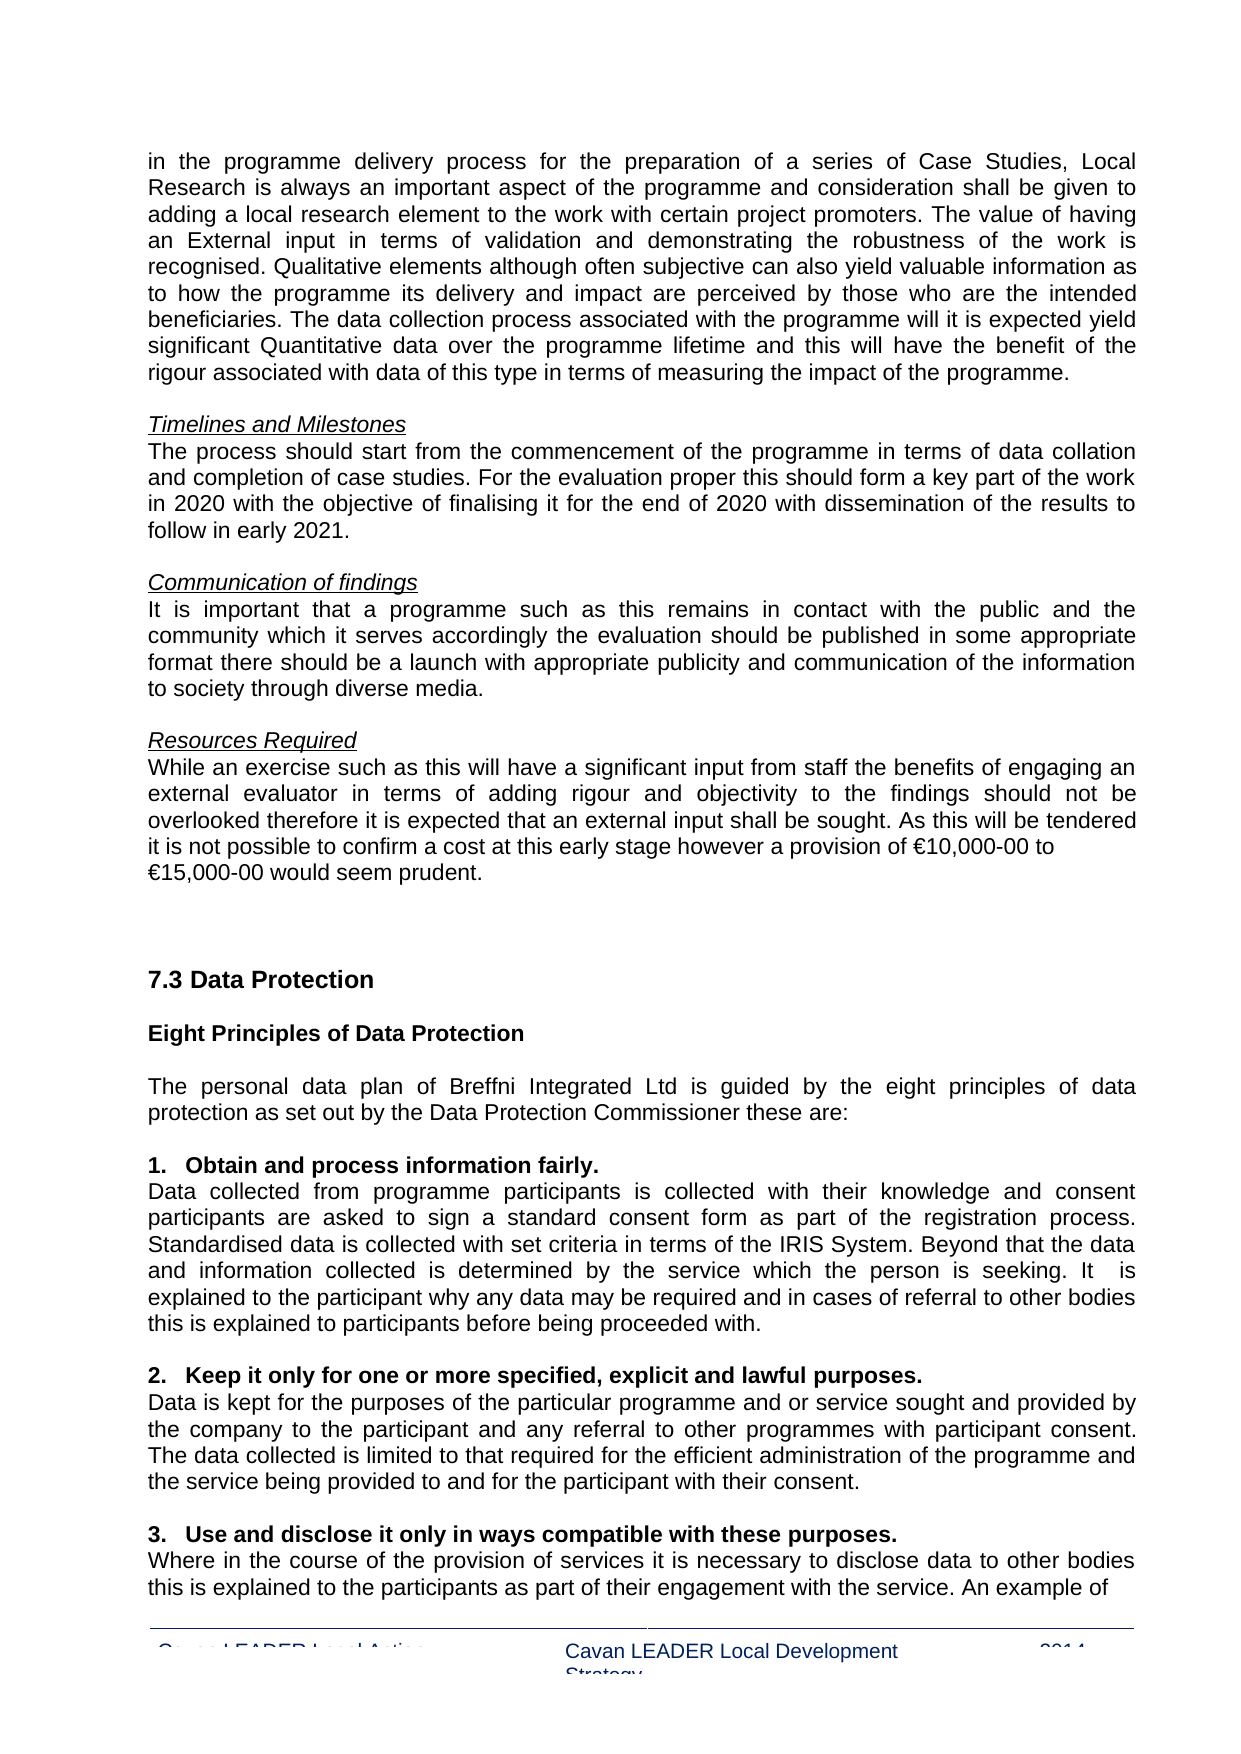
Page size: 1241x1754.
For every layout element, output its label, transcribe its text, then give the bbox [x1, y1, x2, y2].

subtitle Data Protection [148, 965, 1215, 993]
text It is important that a programme such as this remains in contact with the public and the community which it serves accordingly the evaluation should be published in some appropriate format there should be a launch with appropriate publicity and communication of the information to society through diverse media. [148, 596, 1137, 701]
text Resources Required [148, 728, 1215, 754]
text €15,000-00 would seem prudent. [148, 859, 1215, 886]
text Data collected from programme participants is collected with their knowledge and consent participants are asked to sign a standard consent form as part of the registration process. Standardised data is collected with set criteria in terms of the IRIS System. Beyond that the data and information collected is determined by the service which the person is seeking. It is explained to the participant why any data may be required and in cases of referral to other bodies this is explained to participants before being proceeded with. [148, 1178, 1137, 1336]
subtitle Keep it only for one or more specified, explicit and lawful purposes. [148, 1362, 1215, 1389]
subtitle Eight Principles of Data Protection [148, 1020, 1215, 1046]
text The personal data plan of Breffni Integrated Ltd is guided by the eight principles of data protection as set out by the Data Protection Commissioner these are: [148, 1073, 1137, 1125]
text Communication of findings [148, 570, 1215, 596]
text in the programme delivery process for the preparation of a series of Case Studies, Local Research is always an important aspect of the programme and consideration shall be given to adding a local research element to the work with certain project promoters. The value of having an External input in terms of validation and demonstrating the robustness of the work is recognised. Qualitative elements although often subjective can also yield valuable information as to how the programme its delivery and impact are perceived by those who are the intended beneficiaries. The data collection process associated with the programme will it is expected yield significant Quantitative data over the programme lifetime and this will have the benefit of the rigour associated with data of this type in terms of measuring the impact of the programme. [148, 148, 1138, 385]
subtitle Use and disclose it only in ways compatible with these purposes. [148, 1521, 1215, 1547]
text Timelines and Milestones [148, 411, 1215, 438]
subtitle Obtain and process information fairly. [148, 1152, 1215, 1178]
text Where in the course of the provision of services it is necessary to disclose data to other bodies this is explained to the participants as part of their engagement with the service. An example of [148, 1547, 1137, 1600]
text The process should start from the commencement of the programme in terms of data collation and completion of case studies. For the evaluation proper this should form a key part of the work in 2020 with the objective of finalising it for the end of 2020 with dissemination of the results to follow in early 2021. [148, 438, 1137, 543]
text Data is kept for the purposes of the particular programme and or service sought and provided by the company to the participant and any referral to other programmes with participant consent. The data collected is limited to that required for the efficient administration of the programme and the service being provided to and for the participant with their consent. [148, 1389, 1138, 1494]
text While an exercise such as this will have a significant input from staff the benefits of engaging an external evaluator in terms of adding rigour and objectivity to the findings should not be overlooked therefore it is expected that an external input shall be sought. As this will be tendered it is not possible to confirm a cost at this early stage however a provision of €10,000-00 to [148, 754, 1138, 859]
